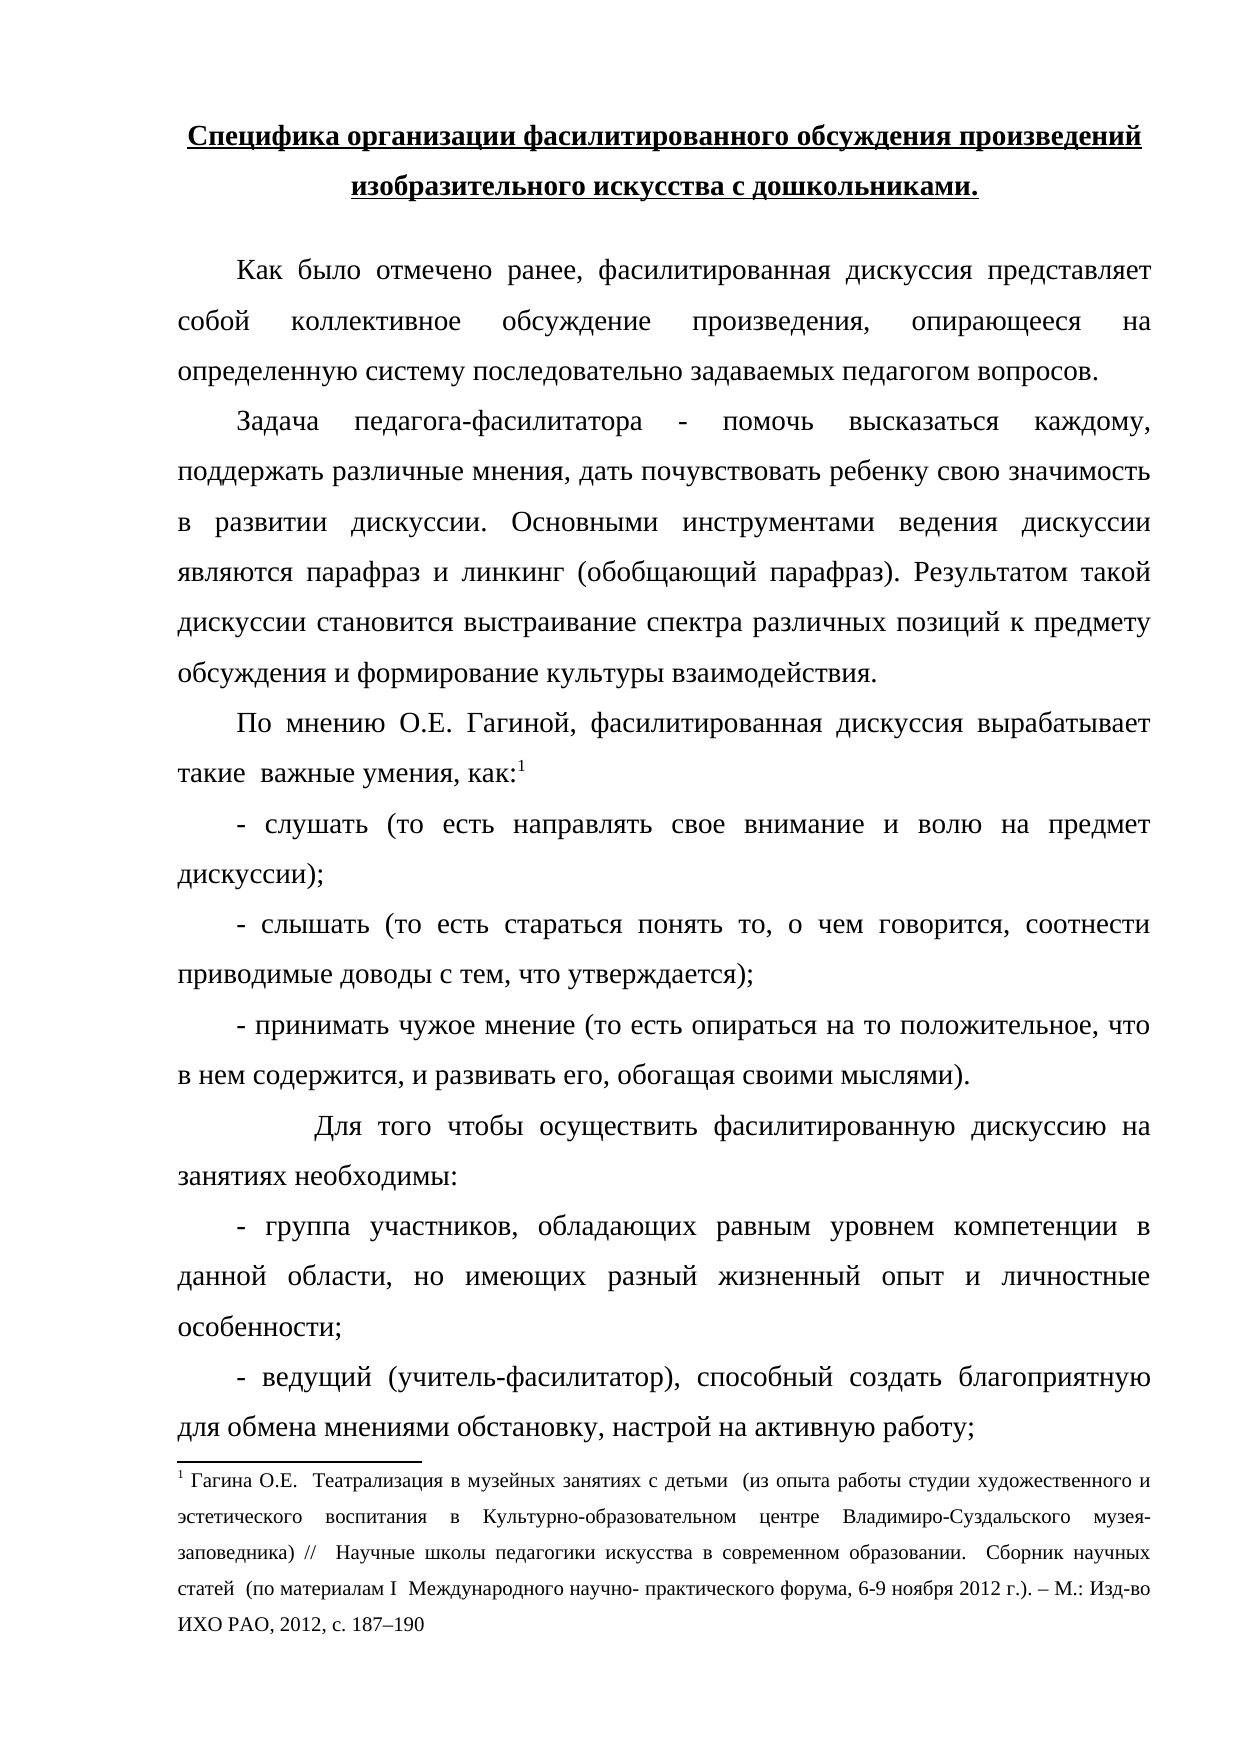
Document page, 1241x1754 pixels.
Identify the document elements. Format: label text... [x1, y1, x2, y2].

text Специфика организации фасилитированного обсуждения произведений изобразительного искусства с дошкольниками. [177, 118, 1152, 202]
text - слышать (то есть стараться понять то, о чем говорится, соотнести приводимые доводы с тем, что утверждается); [177, 906, 1152, 990]
text - группа участников, обладающих равным уровнем компетенции в данной области, но имеющих разный жизненный опыт и личностные особенности; [177, 1208, 1152, 1342]
text Как было отмечено ранее, фасилитированная дискуссия представляет собой коллективное обсуждение произведения, опирающееся на определенную систему последовательно задаваемых педагогом вопросов. [177, 252, 1152, 303]
text Как было отмечено ранее, фасилитированная дискуссия представляет собой коллективное обсуждение произведения, опирающееся на определенную систему последовательно задаваемых педагогом вопросов. [177, 336, 1152, 386]
text - слушать (то есть направлять свое внимание и волю на предмет дискуссии); [177, 806, 1152, 889]
text Задача педагога-фасилитатора - помочь высказаться каждому, поддержать различные мнения, дать почувствовать ребенку свою значимость в развитии дискуссии. Основными инструментами ведения дискуссии являются парафраз и линкинг (обобщающий парафраз). Результатом такой дискуссии становится выстраивание спектра различных позиций к предмету обсуждения и формирование культуры взаимодействия. [177, 403, 1152, 688]
text - принимать чужое мнение (то есть опираться на то положительное, что в нем содержится, и развивать его, обогащая своими мыслями). [177, 1007, 1152, 1091]
text Для того чтобы осуществить фасилитированную дискуссию на занятиях необходимы: [177, 1108, 1152, 1191]
text - ведущий (учитель-фасилитатор), способный создать благоприятную для обмена мнениями обстановку, настрой на активную работу; [177, 1359, 1152, 1443]
text По мнению О.Е. Гагиной, фасилитированная дискуссия вырабатывает такие важные умения, как: [177, 705, 1152, 789]
